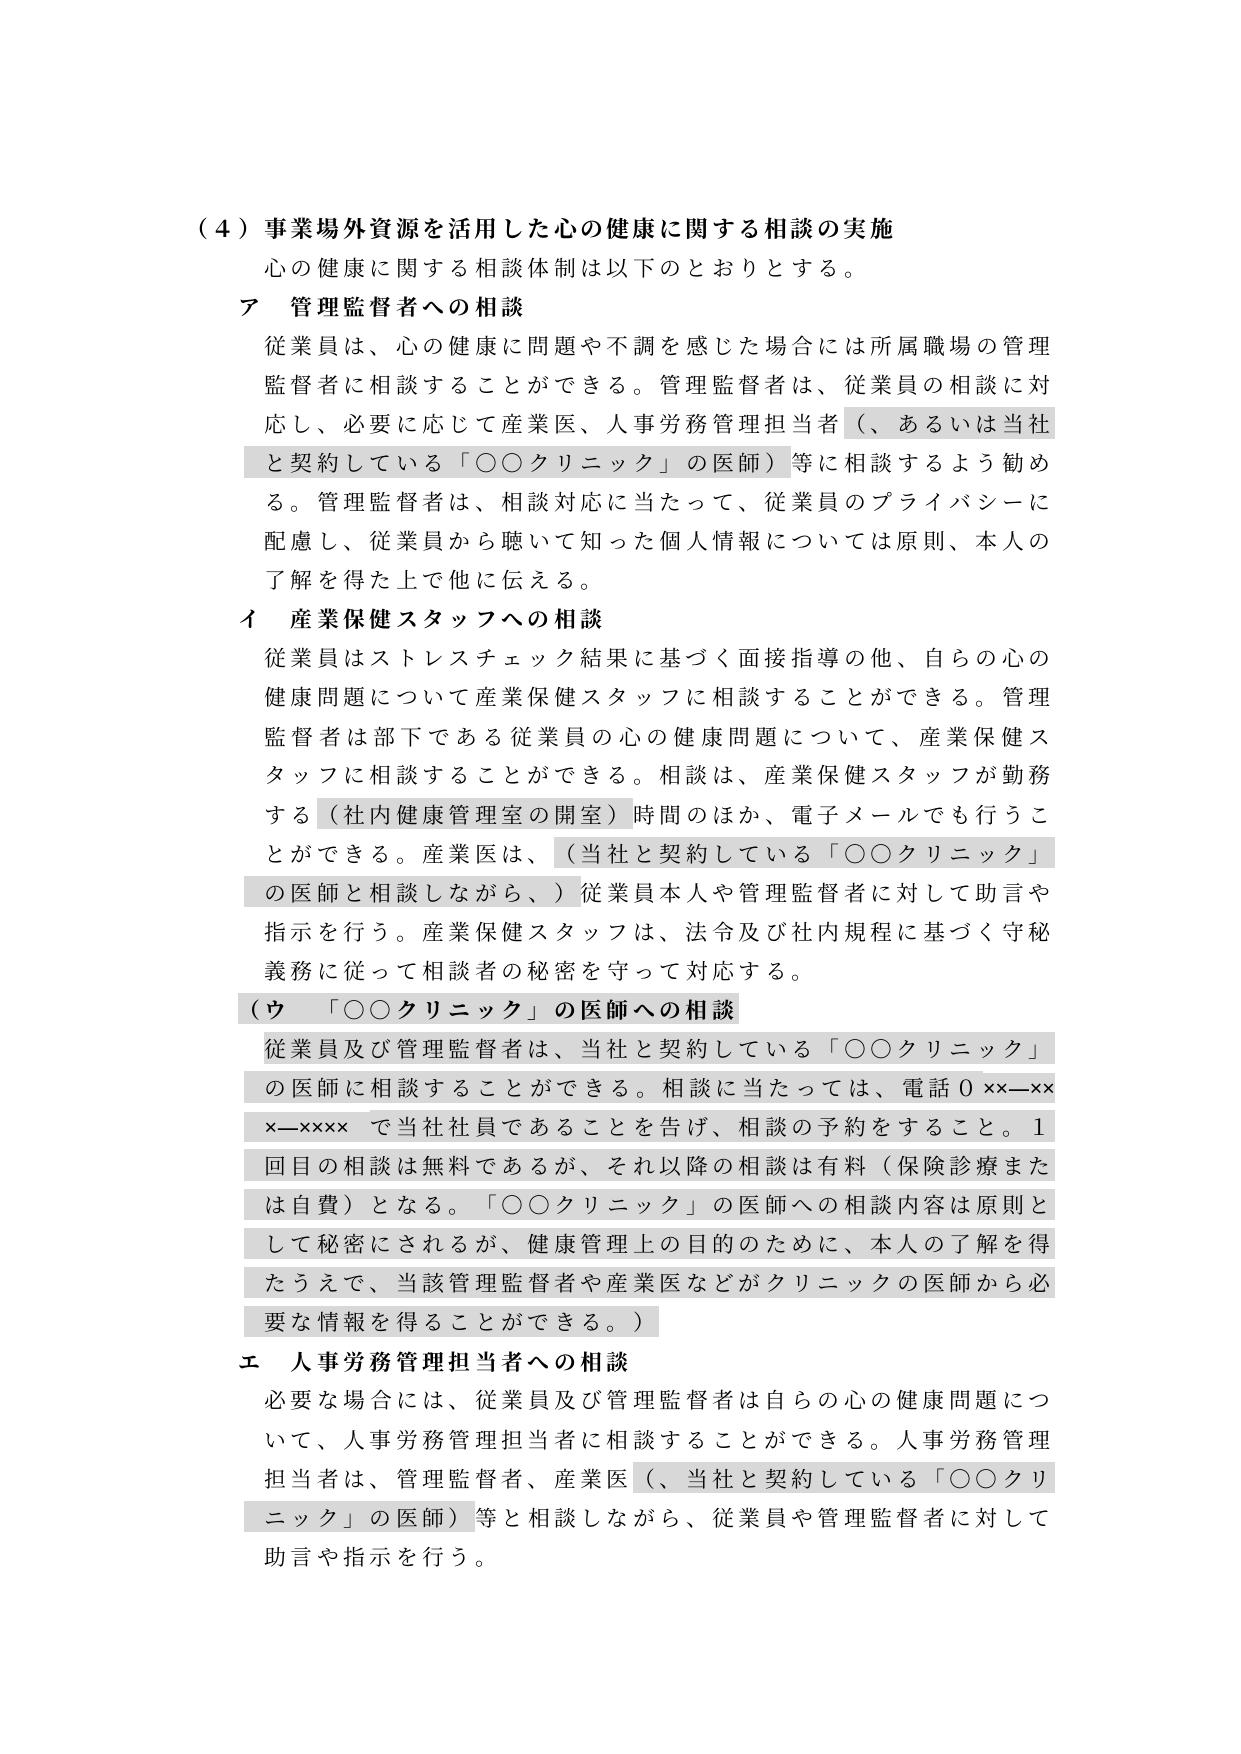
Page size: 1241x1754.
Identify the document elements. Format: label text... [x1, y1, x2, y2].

text イ 産業保健スタッフへの相談 [230, 599, 1055, 638]
text 心の健康に関する相談体制は以下のとおりとする。 [244, 247, 1055, 286]
text ア 管理監督者への相談 [229, 286, 1055, 325]
text 従業員は、心の健康に問題や不調を感じた場合には所属職場の管理監督者に相談することができる。管理監督者は、従業員の相談に対応し、必要に応じて産業医、人事労務管理担当者（、あるいは当社と契約している「○○クリニック」の医師）等に相談するよう勧める。管理監督者は、相談対応に当たって、従業員のプライバシーに配慮し、従業員から聴いて知った個人情報については原則、本人の了解を得た上で他に伝える。 [244, 325, 1055, 599]
text 従業員及び管理監督者は、当社と契約している「○○クリニック」の医師に相談することができる。相談に当たっては、電話０××―×××―××××で当社社員であることを告げ、相談の予約をすること。１回目の相談は無料であるが、それ以降の相談は有料（保険診療または自費）となる。「○○クリニック」の医師への相談内容は原則として秘密にされるが、健康管理上の目的のために、本人の了解を得たうえで、当該管理監督者や産業医などがクリニックの医師から必要な情報を得ることができる。） [244, 1298, 1055, 1341]
text 必要な場合には、従業員及び管理監督者は自らの心の健康問題について、人事労務管理担当者に相談することができる。人事労務管理担当者は、管理監督者、産業医（、当社と契約している「○○クリニック」の医師）等と相談しながら、従業員や管理監督者に対して助言や指示を行う。 [244, 1380, 1055, 1575]
text エ 人事労務管理担当者への相談 [230, 1341, 1055, 1380]
text 従業員及び管理監督者は、当社と契約している「○○クリニック」の医師に相談することができる。相談に当たっては、電話０××―×××―××××で当社社員であることを告げ、相談の予約をすること。１回目の相談は無料であるが、それ以降の相談は有料（保険診療または自費）となる。「○○クリニック」の医師への相談内容は原則として秘密にされるが、健康管理上の目的のために、本人の了解を得たうえで、当該管理監督者や産業医などがクリニックの医師から必要な情報を得ることができる。） [244, 1028, 1055, 1073]
text （４）事業場外資源を活用した心の健康に関する相談の実施 [185, 208, 1055, 247]
text 従業員はストレスチェック結果に基づく面接指導の他、自らの心の健康問題について産業保健スタッフに相談することができる。管理監督者は部下である従業員の心の健康問題について、産業保健スタッフに相談することができる。相談は、産業保健スタッフが勤務する（社内健康管理室の開室）時間のほか、電子メールでも行うことができる。産業医は、（当社と契約している「○○クリニック」の医師と相談しながら、）従業員本人や管理監督者に対して助言や指示を行う。産業保健スタッフは、法令及び社内規程に基づく守秘義務に従って相談者の秘密を守って対応する。 [244, 638, 1055, 989]
text （ウ 「○○クリニック」の医師への相談 [230, 989, 1055, 1028]
